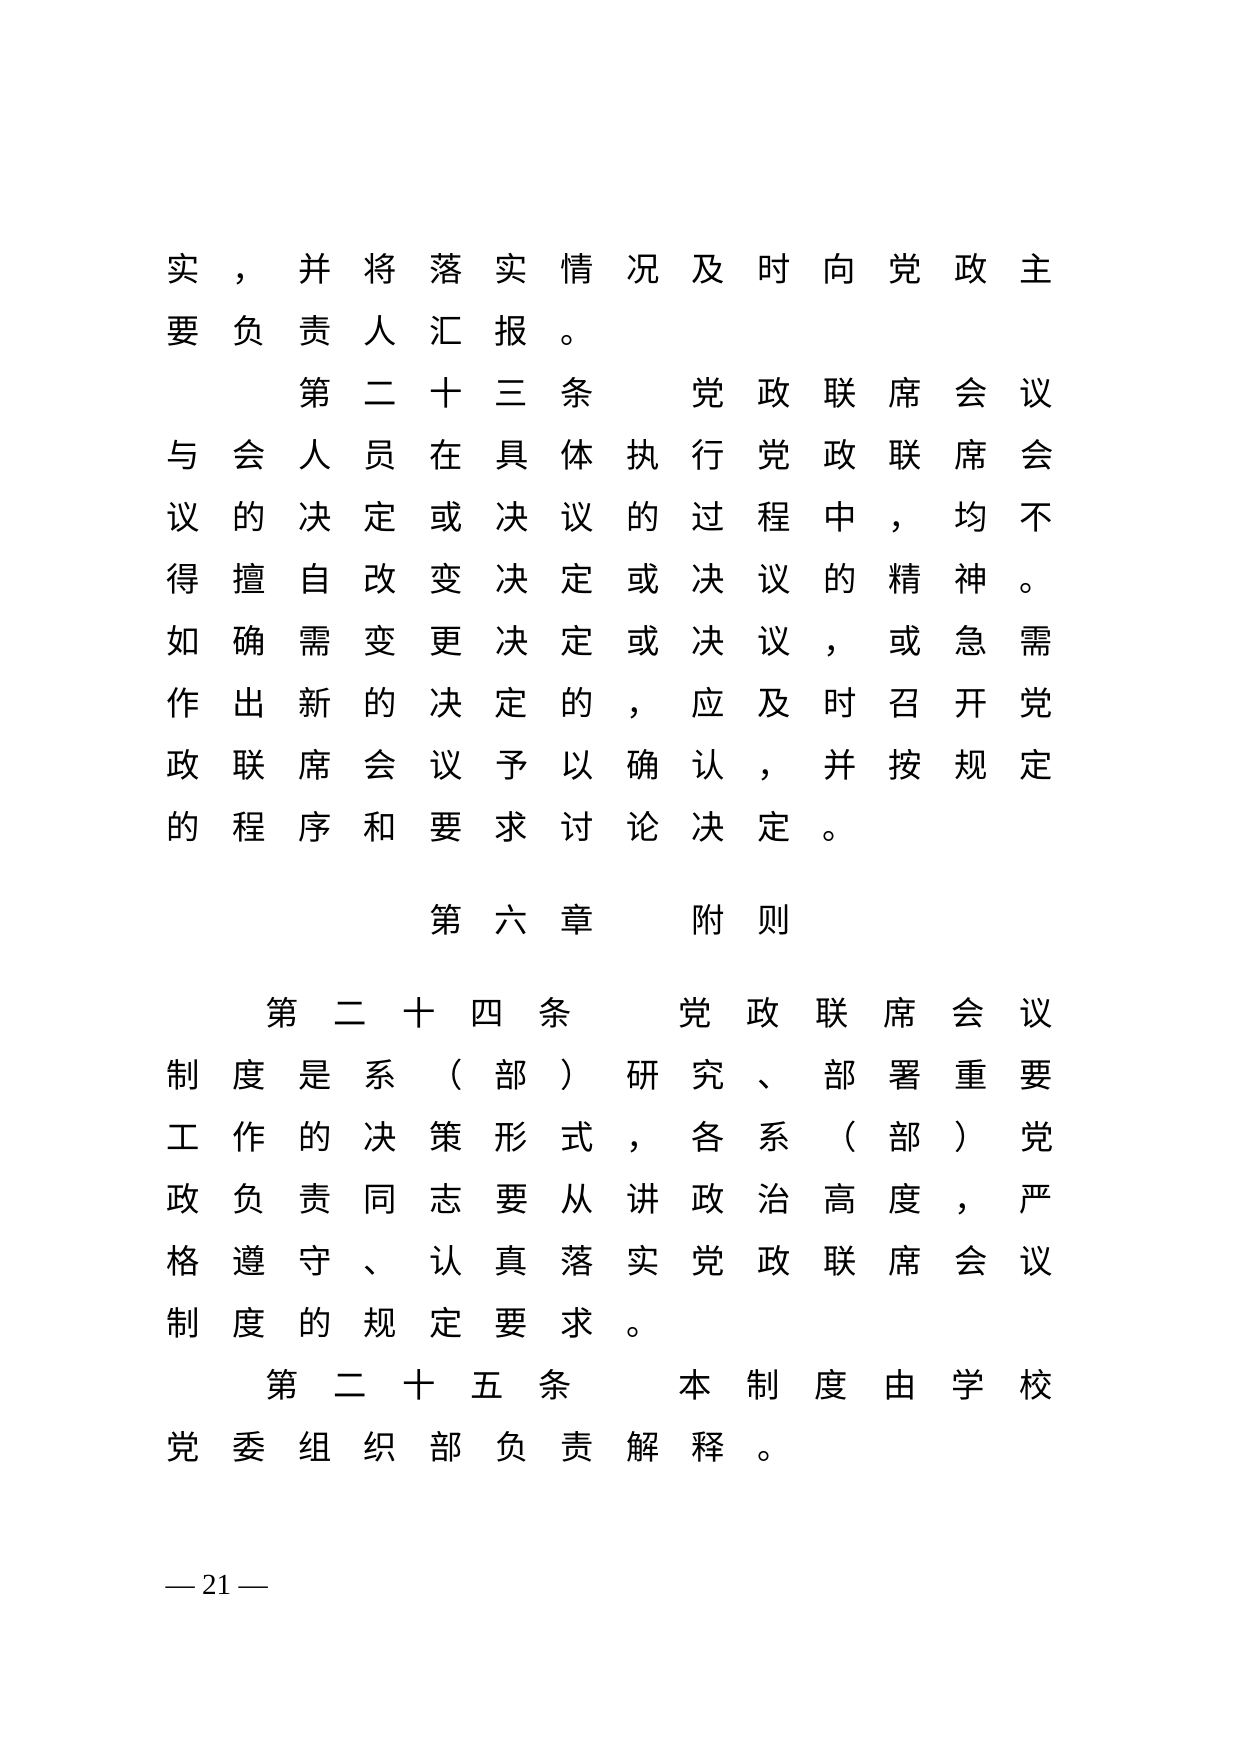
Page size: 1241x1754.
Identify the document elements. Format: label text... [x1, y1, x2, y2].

text 第六章 附则 [167, 887, 1085, 949]
text 第二十五条 本制度由学校党委组织部负责解释。 [167, 1352, 1085, 1476]
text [167, 236, 1085, 856]
text 第二十四条 党政联席会议制度是系（部）研究、部署重要工作的决策形式，各系（部）党政负责同志要从讲政治高度，严格遵守、认真落实党政联席会议制度的规定要求。 [167, 980, 1085, 1352]
